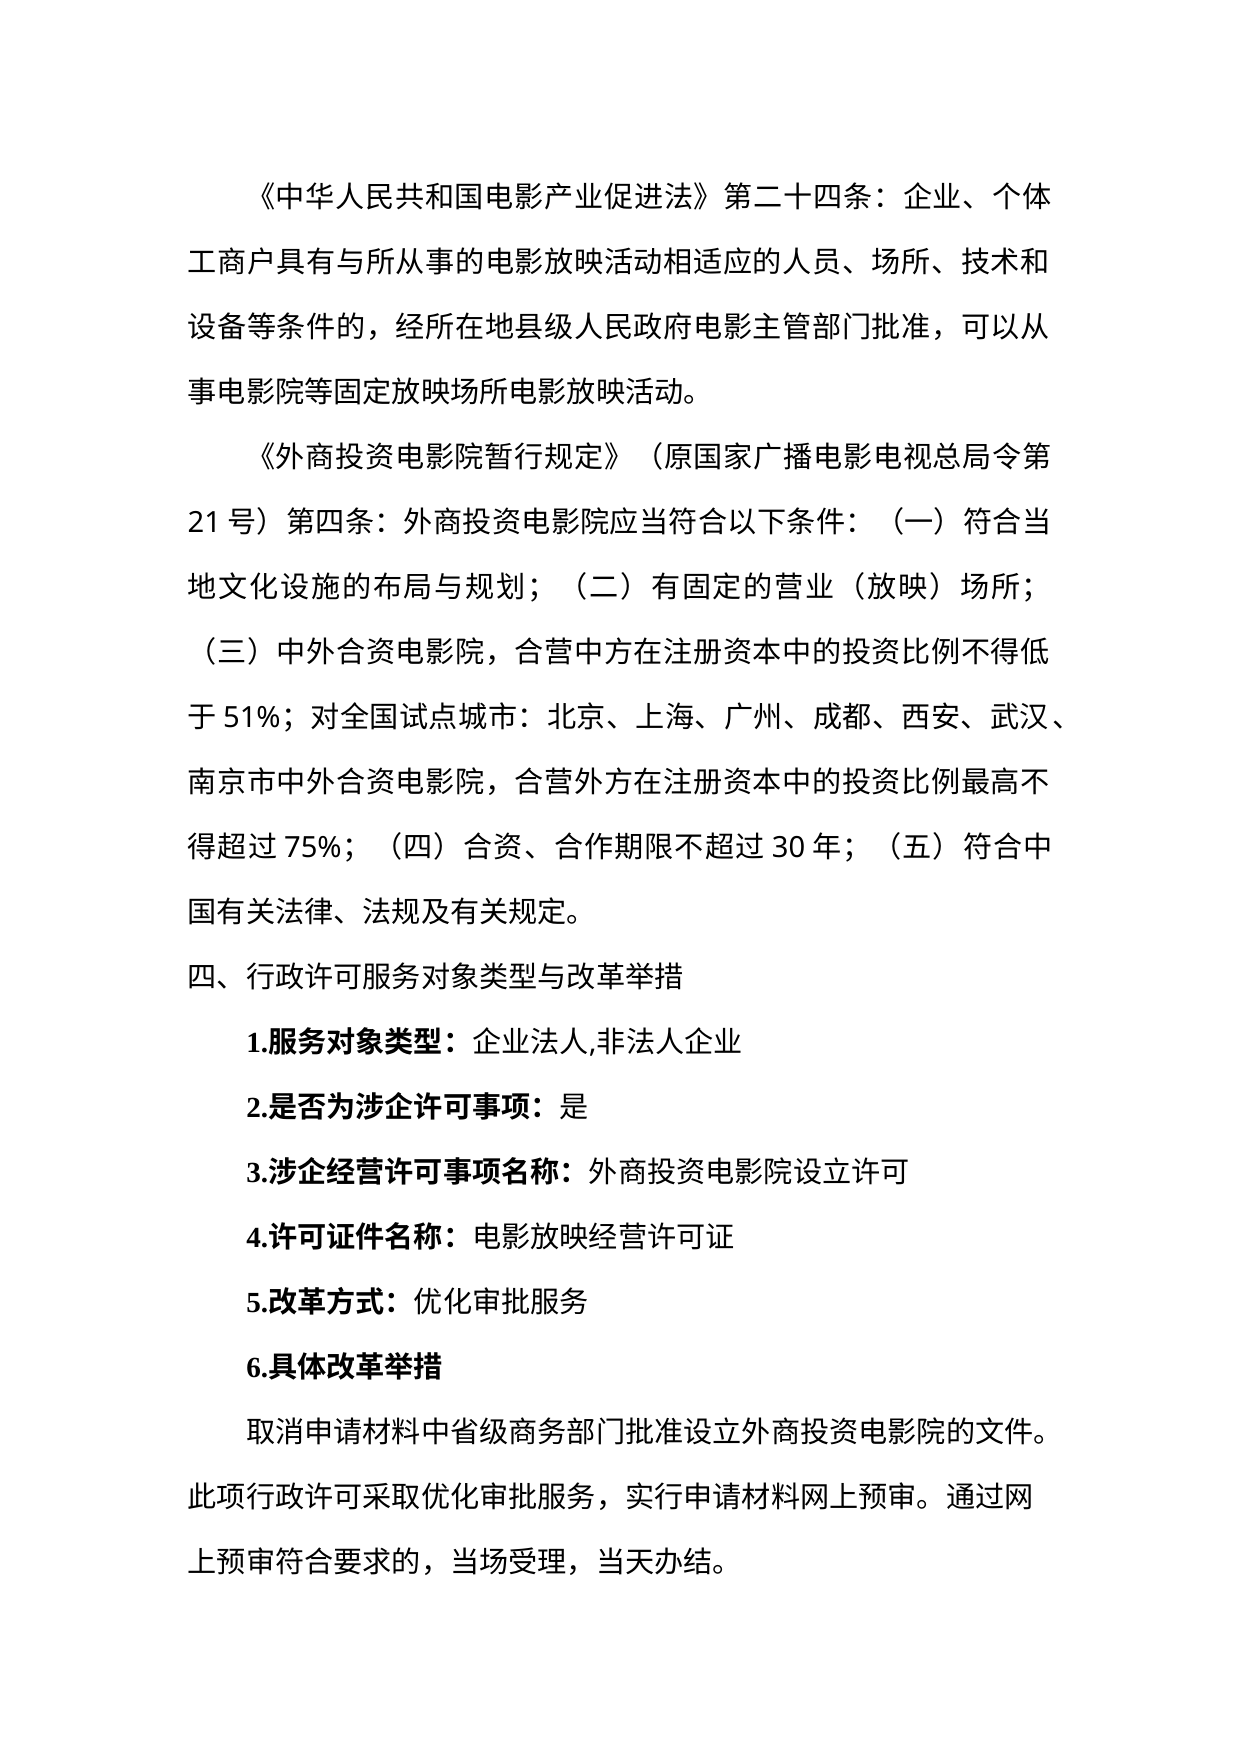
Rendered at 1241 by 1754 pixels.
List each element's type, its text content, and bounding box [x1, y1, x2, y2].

text 1.服务对象类型：企业法人,非法人企业 [187, 1007, 1053, 1072]
text 《外商投资电影院暂行规定》（原国家广播电影电视总局令第21号）第四条：外商投资电影院应当符合以下条件：（一）符合当地文化设施的布局与规划；（二）有固定的营业（放映）场所；（三）中外合资电影院，合营中方在注册资本中的投资比例不得低于51%；对全国试点城市：北京、上海、广州、成都、西安、武汉、南京市中外合资电影院，合营外方在注册资本中的投资比例最高不得超过75%；（四）合资、合作期限不超过30年；（五）符合中国有关法律、法规及有关规定。 [187, 422, 1053, 942]
text 3.涉企经营许可事项名称：外商投资电影院设立许可 [187, 1137, 1053, 1202]
text 6.具体改革举措 [187, 1332, 1053, 1397]
text 4.许可证件名称：电影放映经营许可证 [187, 1202, 1053, 1267]
text 5.改革方式：优化审批服务 [187, 1267, 1053, 1332]
text 《中华人民共和国电影产业促进法》第二十四条：企业、个体工商户具有与所从事的电影放映活动相适应的人员、场所、技术和设备等条件的，经所在地县级人民政府电影主管部门批准，可以从事电影院等固定放映场所电影放映活动。 [187, 162, 1053, 422]
text 取消申请材料中省级商务部门批准设立外商投资电影院的文件。此项行政许可采取优化审批服务，实行申请材料网上预审。通过网上预审符合要求的，当场受理，当天办结。 [187, 1397, 1053, 1592]
text 2.是否为涉企许可事项：是 [187, 1072, 1053, 1137]
list 四、行政许可服务对象类型与改革举措 [187, 942, 1053, 1007]
